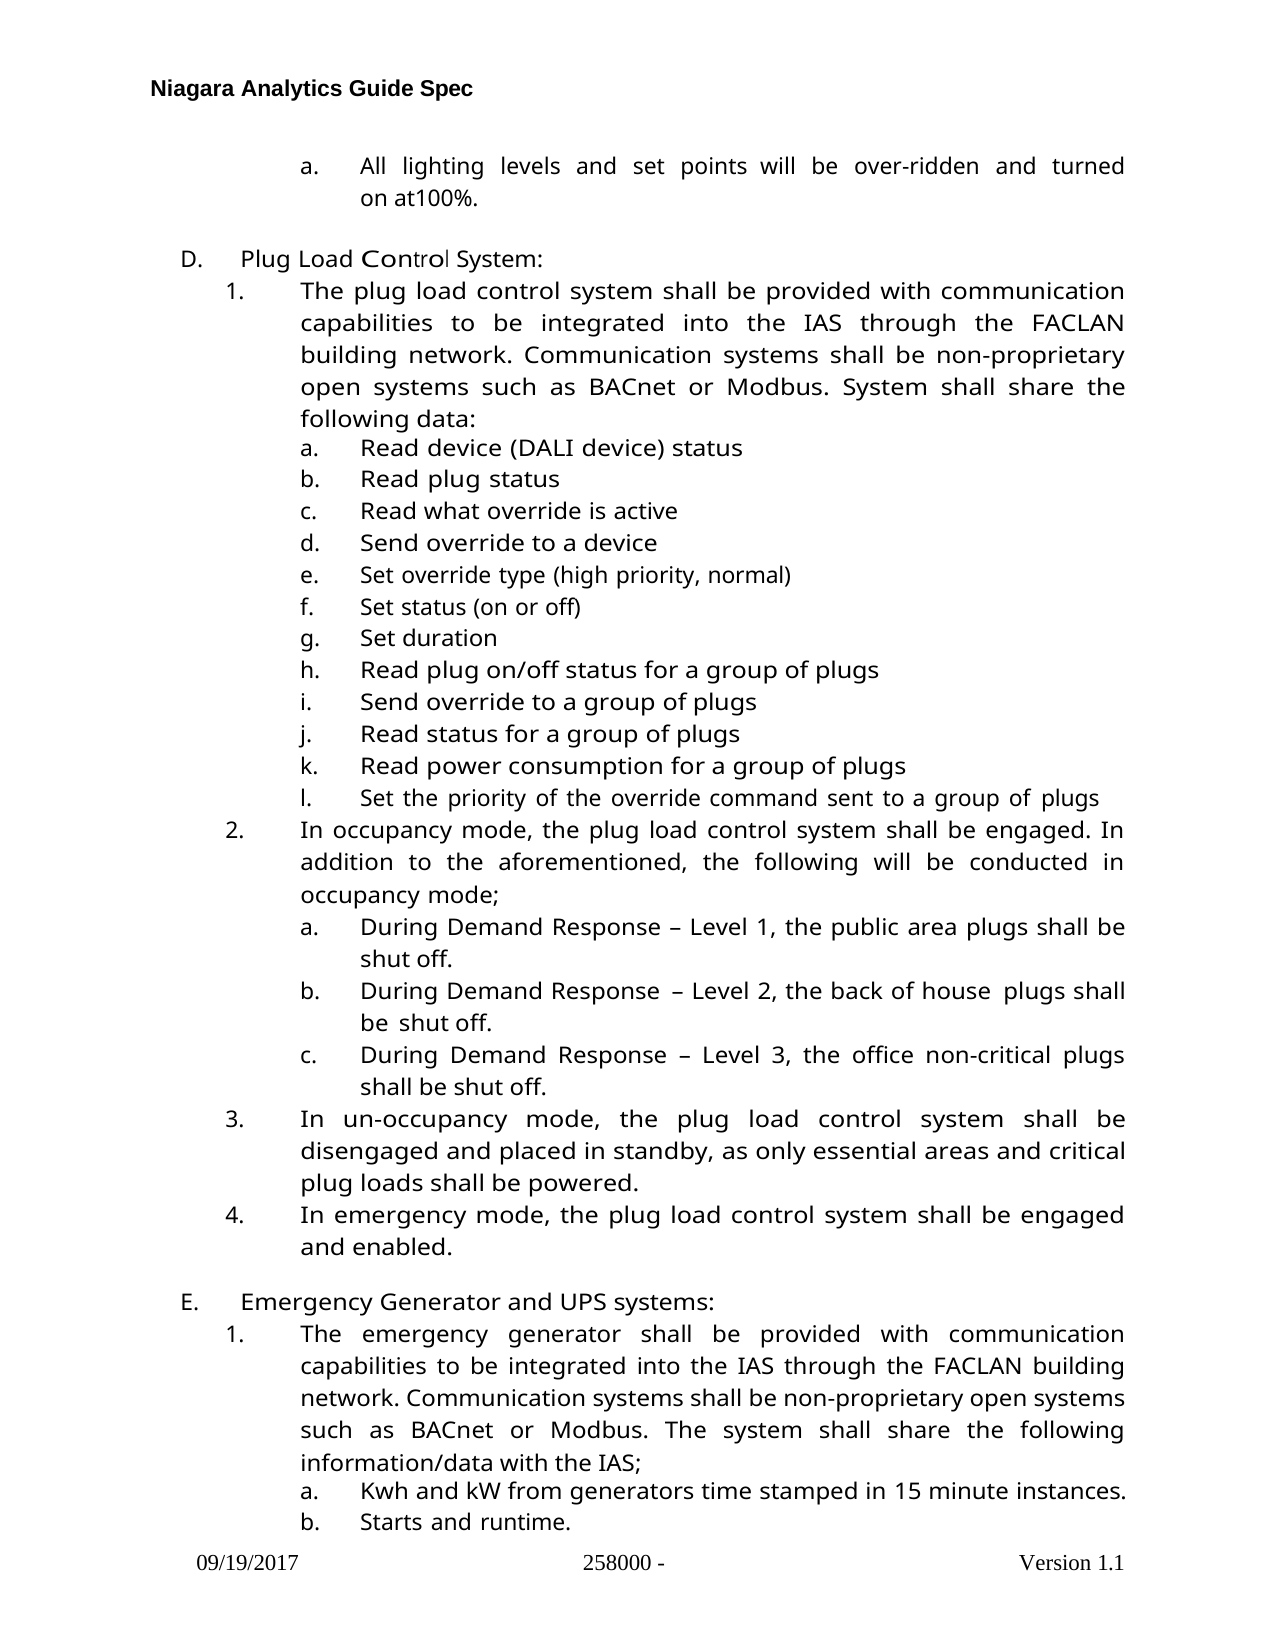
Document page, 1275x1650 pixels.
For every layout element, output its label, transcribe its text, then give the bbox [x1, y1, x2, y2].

list During Demand Response – Level 1, the public area plugs shall be shut off. [300, 911, 1126, 974]
list Read plug status [300, 463, 1171, 494]
list Read plug on/off status for a group of plugs [300, 654, 1171, 686]
list During Demand Response – Level 2, the back of house plugs shall be shut off. [300, 975, 1126, 1038]
list During Demand Response – Level 3, the office non-critical plugs shall be shut off. [300, 1039, 1126, 1102]
list Read status for a group of plugs [300, 718, 1171, 750]
list Set the priority of the override command sent to a group of plugs [300, 782, 1171, 814]
list Set status (on or off) [300, 591, 1171, 622]
list All lighting levels and set points will be over-ridden and turned on at100%. [300, 150, 1125, 213]
list Plug Load Control System: [180, 242, 1171, 274]
list Set override type (high priority, normal) [300, 559, 1171, 590]
list Starts and runtime. [300, 1506, 1171, 1537]
list Set duration [300, 622, 1171, 653]
list The plug load control system shall be provided with communication capabilities to be integrated into the IAS through the FACLAN building network. Communication systems shall be non-proprietary open systems such as BACnet or Modbus. System shall share the following data: [225, 275, 1126, 435]
list Kwh and kW from generators time stamped in 15 minute instances. [300, 1479, 1171, 1505]
list Read device (DALI device) status [300, 436, 1171, 462]
list The emergency generator shall be provided with communication capabilities to be integrated into the IAS through the FACLAN building network. Communication systems shall be non-proprietary open systems such as BACnet or Modbus. The system shall share the following information/data with the IAS; [225, 1318, 1126, 1478]
list In un-occupancy mode, the plug load control system shall be disengaged and placed in standby, as only essential areas and critical plug loads shall be powered. [225, 1103, 1126, 1198]
list Send override to a device [300, 527, 1171, 558]
list Emergency Generator and UPS systems: [180, 1286, 1171, 1317]
list Read what override is active [300, 495, 1171, 526]
list Read power consumption for a group of plugs [300, 750, 1171, 781]
list In emergency mode, the plug load control system shall be engaged and enabled. [225, 1199, 1126, 1263]
list In occupancy mode, the plug load control system shall be engaged. In addition to the aforementioned, the following will be conducted in occupancy mode; [225, 814, 1126, 910]
list Send override to a group of plugs [300, 686, 1171, 717]
